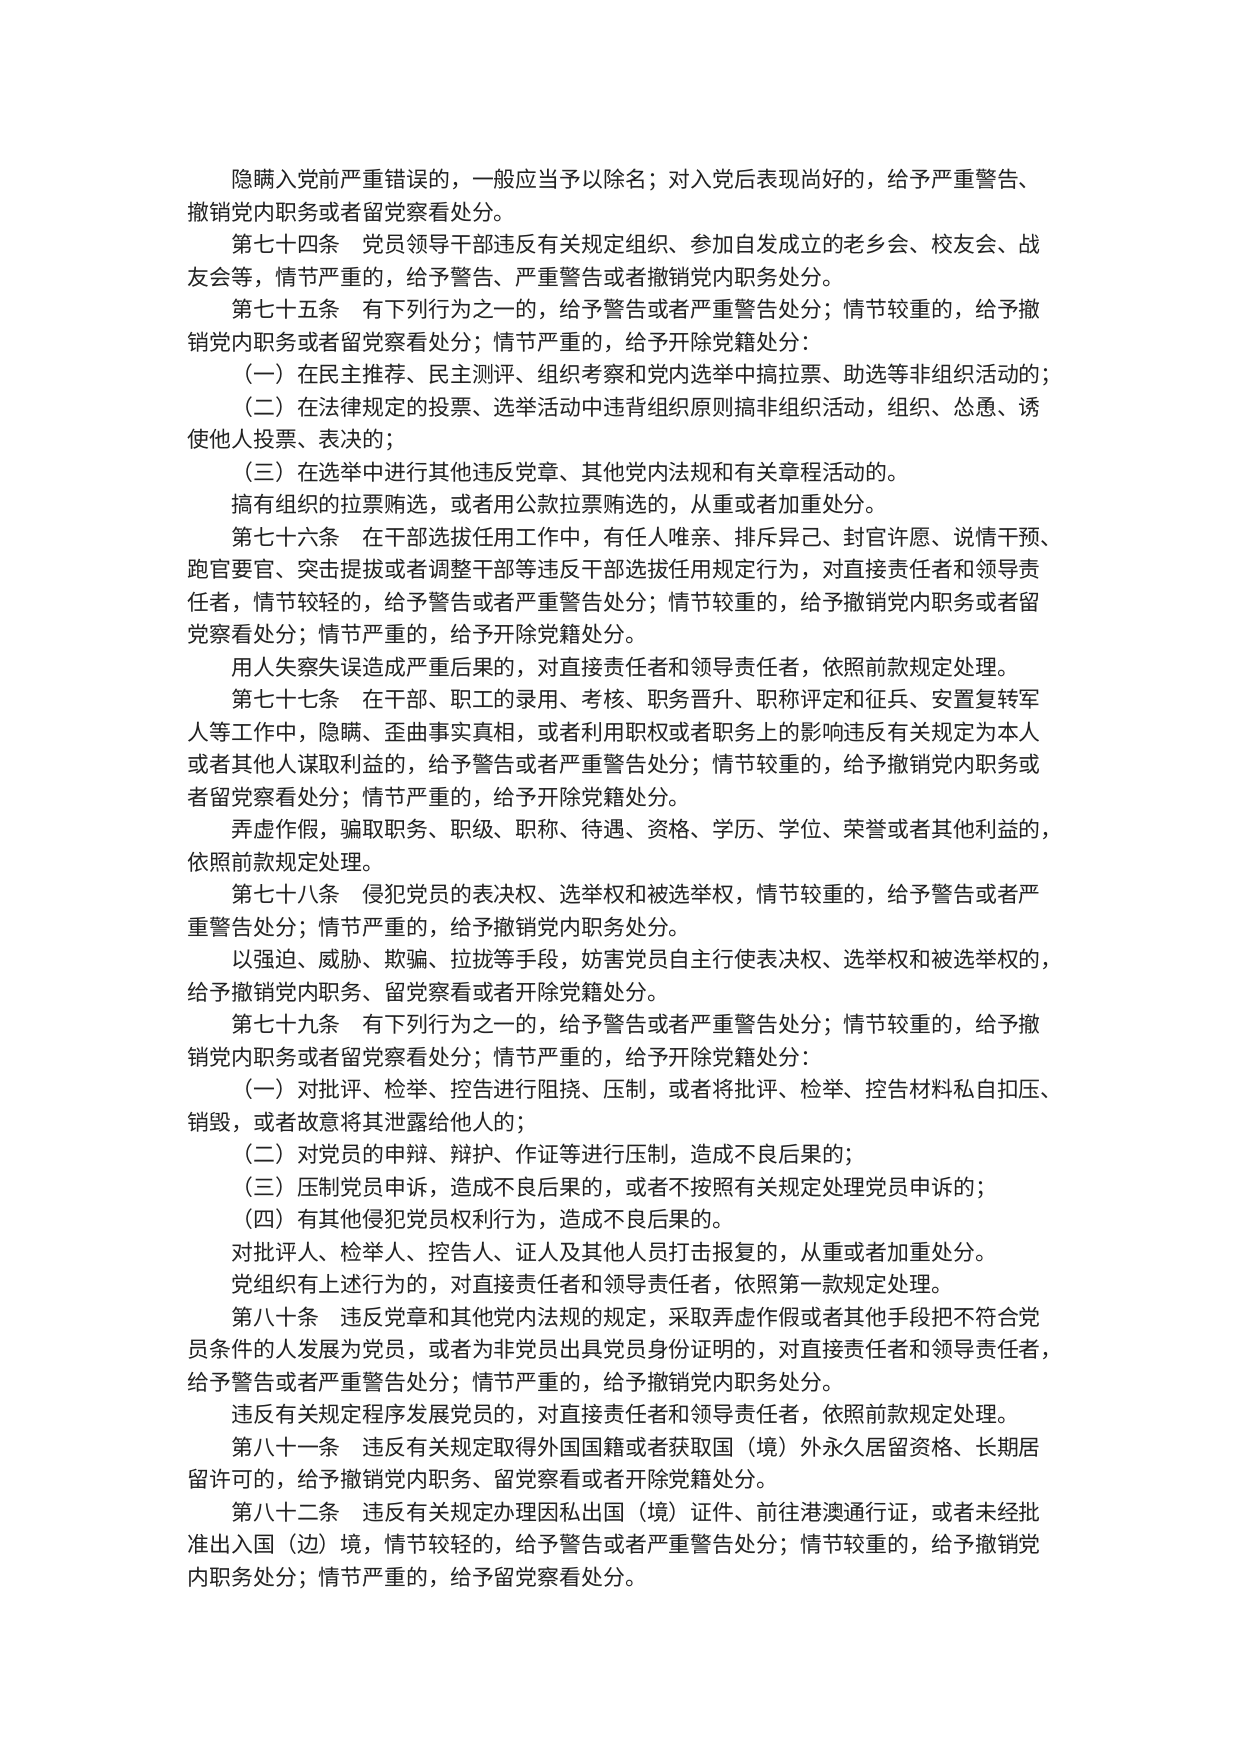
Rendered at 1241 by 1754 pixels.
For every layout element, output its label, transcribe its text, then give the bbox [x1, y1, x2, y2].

text 以强迫、威胁、欺骗、拉拢等手段，妨害党员自主行使表决权、选举权和被选举权的，给予撤销党内职务、留党察看或者开除党籍处分。 [187, 942, 1053, 1007]
text （一）在民主推荐、民主测评、组织考察和党内选举中搞拉票、助选等非组织活动的； [187, 357, 1053, 389]
text （二）在法律规定的投票、选举活动中违背组织原则搞非组织活动，组织、怂恿、诱使他人投票、表决的； [187, 389, 1053, 454]
text 第七十四条 党员领导干部违反有关规定组织、参加自发成立的老乡会、校友会、战友会等，情节严重的，给予警告、严重警告或者撤销党内职务处分。 [187, 227, 1053, 292]
text （三）压制党员申诉，造成不良后果的，或者不按照有关规定处理党员申诉的； [187, 1169, 1053, 1202]
text 第八十条 违反党章和其他党内法规的规定，采取弄虚作假或者其他手段把不符合党员条件的人发展为党员，或者为非党员出具党员身份证明的，对直接责任者和领导责任者，给予警告或者严重警告处分；情节严重的，给予撤销党内职务处分。 [187, 1299, 1053, 1397]
text 用人失察失误造成严重后果的，对直接责任者和领导责任者，依照前款规定处理。 [187, 649, 1053, 682]
text 对批评人、检举人、控告人、证人及其他人员打击报复的，从重或者加重处分。 [187, 1234, 1053, 1267]
text （二）对党员的申辩、辩护、作证等进行压制，造成不良后果的； [187, 1137, 1053, 1169]
text 第七十七条 在干部、职工的录用、考核、职务晋升、职称评定和征兵、安置复转军人等工作中，隐瞒、歪曲事实真相，或者利用职权或者职务上的影响违反有关规定为本人或者其他人谋取利益的，给予警告或者严重警告处分；情节较重的，给予撤销党内职务或者留党察看处分；情节严重的，给予开除党籍处分。 [187, 682, 1053, 812]
text （一）对批评、检举、控告进行阻挠、压制，或者将批评、检举、控告材料私自扣压、销毁，或者故意将其泄露给他人的； [187, 1072, 1053, 1137]
text 第八十一条 违反有关规定取得外国国籍或者获取国（境）外永久居留资格、长期居留许可的，给予撤销党内职务、留党察看或者开除党籍处分。 [187, 1429, 1053, 1494]
text 弄虚作假，骗取职务、职级、职称、待遇、资格、学历、学位、荣誉或者其他利益的，依照前款规定处理。 [187, 812, 1053, 877]
text 第七十九条 有下列行为之一的，给予警告或者严重警告处分；情节较重的，给予撤销党内职务或者留党察看处分；情节严重的，给予开除党籍处分： [187, 1007, 1053, 1072]
text （四）有其他侵犯党员权利行为，造成不良后果的。 [187, 1202, 1053, 1234]
text 第八十二条 违反有关规定办理因私出国（境）证件、前往港澳通行证，或者未经批准出入国（边）境，情节较轻的，给予警告或者严重警告处分；情节较重的，给予撤销党内职务处分；情节严重的，给予留党察看处分。 [187, 1494, 1053, 1592]
text 违反有关规定程序发展党员的，对直接责任者和领导责任者，依照前款规定处理。 [187, 1397, 1053, 1429]
text 第七十五条 有下列行为之一的，给予警告或者严重警告处分；情节较重的，给予撤销党内职务或者留党察看处分；情节严重的，给予开除党籍处分： [187, 292, 1053, 357]
text （三）在选举中进行其他违反党章、其他党内法规和有关章程活动的。 [187, 454, 1053, 487]
text 党组织有上述行为的，对直接责任者和领导责任者，依照第一款规定处理。 [187, 1267, 1053, 1299]
text 第七十六条 在干部选拔任用工作中，有任人唯亲、排斥异己、封官许愿、说情干预、跑官要官、突击提拔或者调整干部等违反干部选拔任用规定行为，对直接责任者和领导责任者，情节较轻的，给予警告或者严重警告处分；情节较重的，给予撤销党内职务或者留党察看处分；情节严重的，给予开除党籍处分。 [187, 519, 1053, 649]
text 搞有组织的拉票贿选，或者用公款拉票贿选的，从重或者加重处分。 [187, 487, 1053, 519]
text 隐瞒入党前严重错误的，一般应当予以除名；对入党后表现尚好的，给予严重警告、撤销党内职务或者留党察看处分。 [187, 162, 1053, 227]
text 第七十八条 侵犯党员的表决权、选举权和被选举权，情节较重的，给予警告或者严重警告处分；情节严重的，给予撤销党内职务处分。 [187, 877, 1053, 942]
